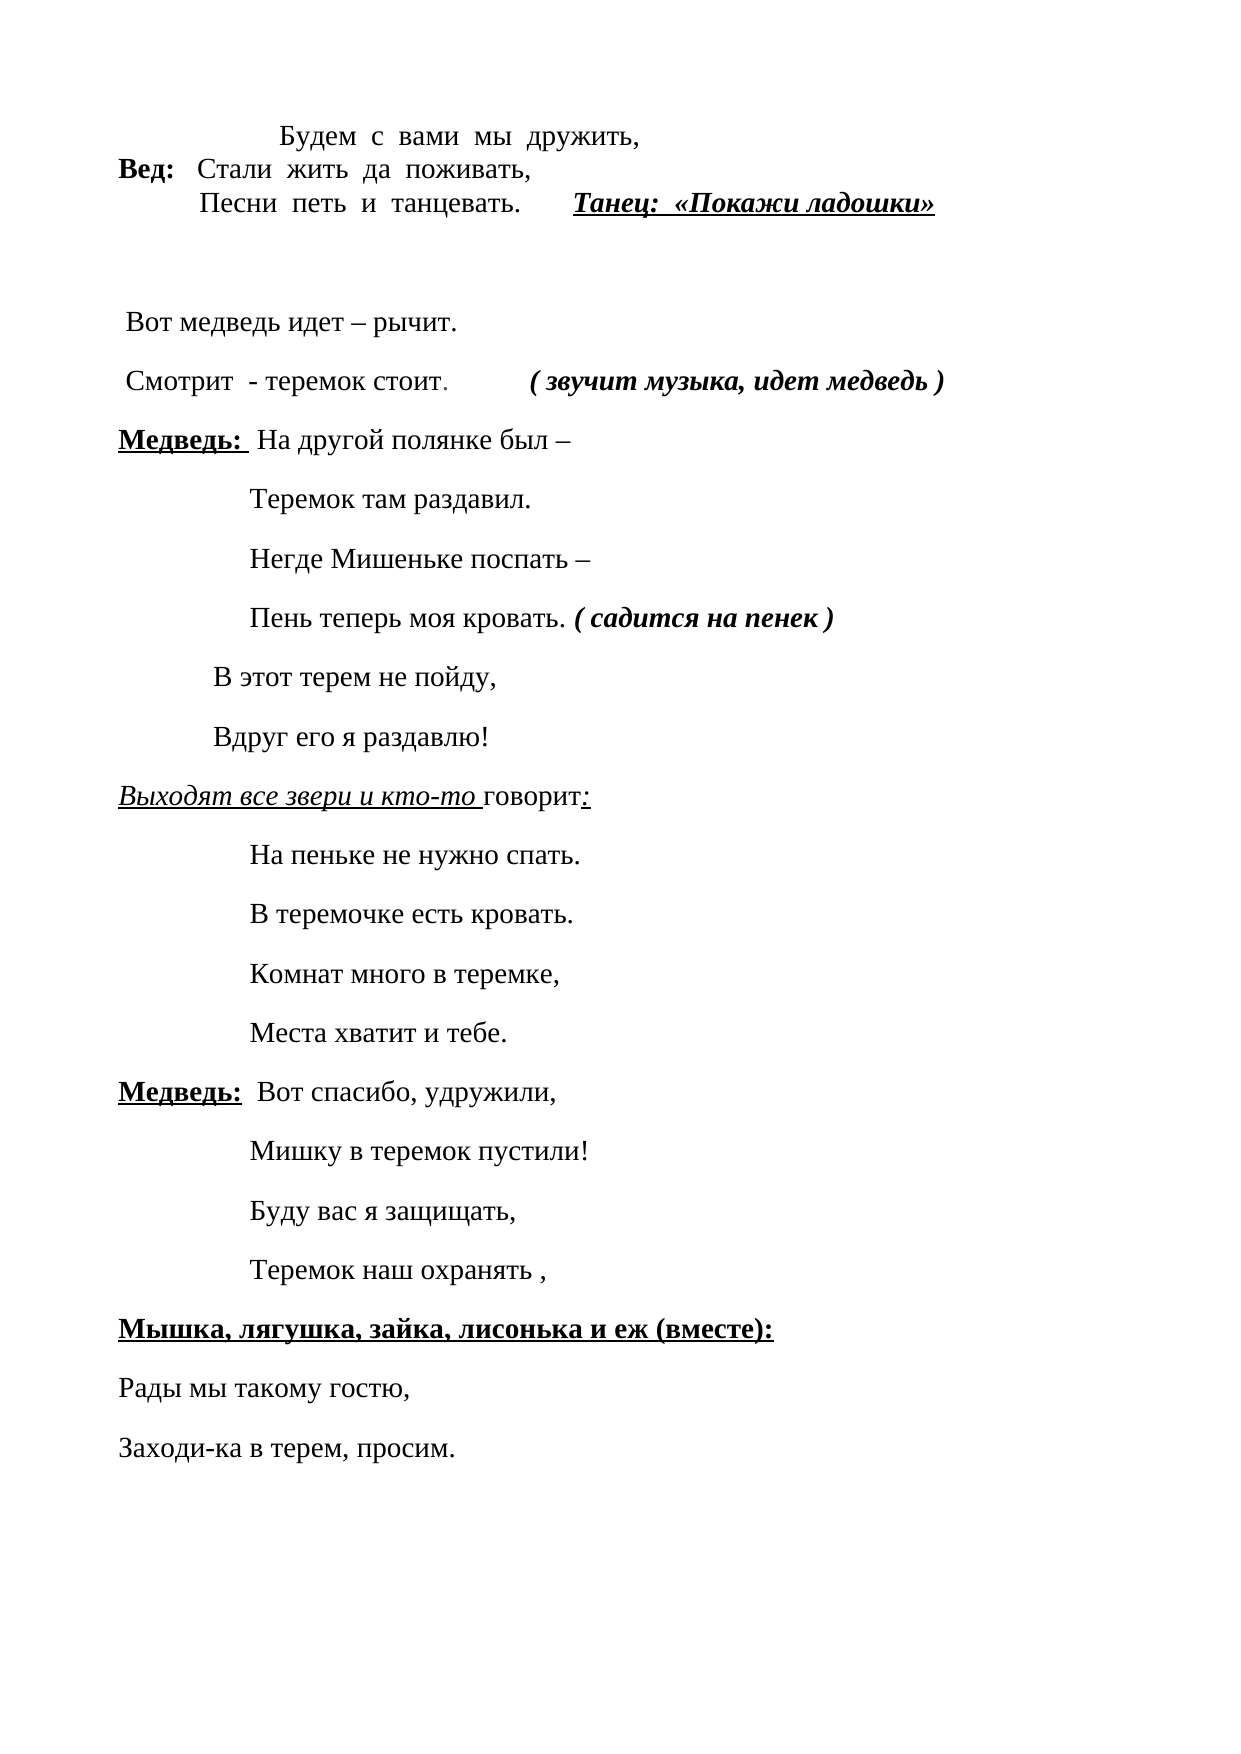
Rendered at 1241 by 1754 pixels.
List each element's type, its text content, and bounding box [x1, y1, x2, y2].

text Мышка, лягушка, зайка, лисонька и еж (вместе): [118, 1310, 1122, 1345]
text Медведь: На другой полянке был – [118, 421, 1122, 456]
text В теремочке есть кровать. [118, 895, 1122, 930]
text Теремок наш охранять , [118, 1251, 1122, 1286]
text Будем с вами мы дружить, [148, 118, 1122, 152]
text Мишку в теремок пустили! [118, 1132, 1122, 1167]
text Смотрит - теремок стоит. ( звучит музыка, идет медведь ) [118, 362, 1122, 397]
text Вдруг его я раздавлю! [118, 718, 1122, 752]
text Медведь: Вот спасибо, удружили, [118, 1073, 1122, 1108]
text Пень теперь моя кровать. ( садится на пенек ) [118, 599, 1122, 634]
text Рады мы такому гостю, [118, 1369, 1122, 1404]
text Выходят все звери и кто-то говорит: [118, 777, 1122, 811]
text Буду вас я защищать, [118, 1192, 1122, 1226]
text Теремок там раздавил. [118, 481, 1122, 515]
text Песни петь и танцевать. Танец: «Покажи ладошки» [192, 185, 1122, 219]
text Комнат много в теремке, [118, 955, 1122, 989]
text Вот медведь идет – рычит. [118, 303, 1122, 337]
text На пеньке не нужно спать. [118, 836, 1122, 871]
text Места хватит и тебе. [118, 1014, 1122, 1048]
text В этот терем не пойду, [118, 658, 1122, 693]
text Вед: Стали жить да поживать, [118, 152, 1122, 185]
text Заходи-ка в терем, просим. [118, 1429, 1122, 1463]
text Негде Мишеньке поспать – [118, 540, 1122, 574]
